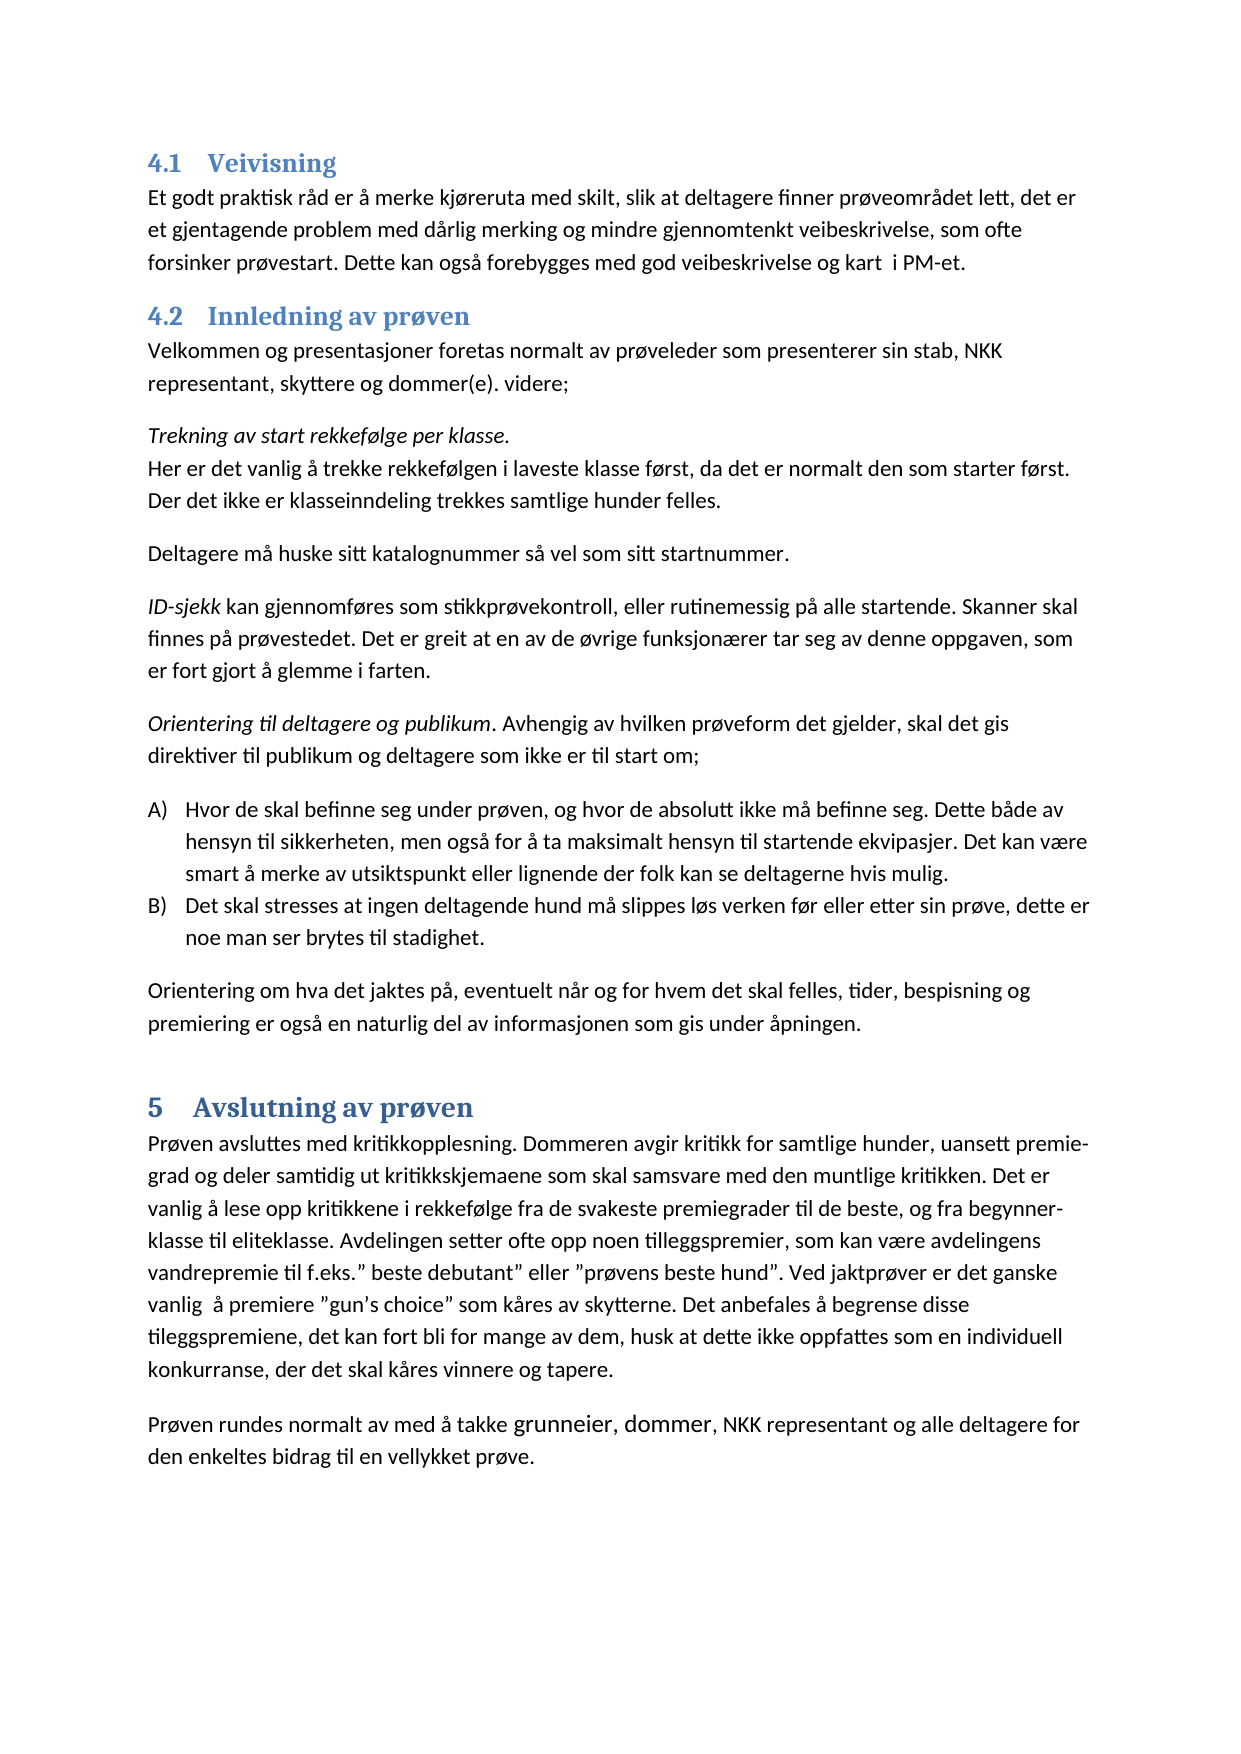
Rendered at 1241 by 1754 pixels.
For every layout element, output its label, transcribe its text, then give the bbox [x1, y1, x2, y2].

subtitle Veivisning [148, 148, 1093, 179]
text Deltagere må huske sitt katalognummer så vel som sitt startnummer. [148, 539, 1093, 567]
text Prøven avsluttes med kritikkopplesning. Dommeren avgir kritikk for samtlige hunder, uansett premie- grad og deler samtidig ut kritikkskjemaene som skal samsvare med den muntlige kritikken. Det er vanlig å lese opp kritikkene i rekkefølge fra de svakeste premiegrader til de beste, og fra begynner- klasse til eliteklasse. Avdelingen setter ofte opp noen tilleggspremier, som kan være avdelingens vandrepremie til f.eks.” beste debutant” eller ”prøvens beste hund”. Ved jaktprøver er det ganske vanlig å premiere ”gun’s choice” som kåres av skytterne. Det anbefales å begrense disse tileggspremiene, det kan fort bli for mange av dem, husk at dette ikke oppfattes som en individuell konkurranse, der det skal kåres vinnere og tapere. [148, 1129, 1093, 1383]
list Det skal stresses at ingen deltagende hund må slippes løs verken før eller etter sin prøve, dette er noe man ser brytes til stadighet. [148, 891, 1093, 951]
text Orientering om hva det jaktes på, eventuelt når og for hvem det skal felles, tider, bespisning og premiering er også en naturlig del av informasjonen som gis under åpningen. [148, 976, 1093, 1037]
subtitle Innledning av prøven [148, 301, 1093, 332]
text Et godt praktisk råd er å merke kjøreruta med skilt, slik at deltagere finner prøveområdet lett, det er et gjentagende problem med dårlig merking og mindre gjennomtenkt veibeskrivelse, som ofte forsinker prøvestart. Dette kan også forebygges med god veibeskrivelse og kart i PM-et. [148, 183, 1093, 276]
text Orientering til deltagere og publikum. Avhengig av hvilken prøveform det gjelder, skal det gis direktiver til publikum og deltagere som ikke er til start om; [148, 709, 1093, 770]
text Trekning av start rekkefølge per klasse. Her er det vanlig å trekke rekkefølgen i laveste klasse først, da det er normalt den som starter først. Der det ikke er klasseinndeling trekkes samtlige hunder felles. [148, 422, 1093, 514]
text Velkommen og presentasjoner foretas normalt av prøveleder som presenterer sin stab, NKK representant, skyttere og dommer(e). videre; [148, 336, 1093, 397]
text Prøven rundes normalt av med å takke grunneier, dommer, NKK representant og alle deltagere for den enkeltes bidrag til en vellykket prøve. [148, 1408, 1093, 1470]
text ID-sjekk kan gjennomføres som stikkprøvekontroll, eller rutinemessig på alle startende. Skanner skal finnes på prøvestedet. Det er greit at en av de øvrige funksjonærer tar seg av denne oppgaven, som er fort gjort å glemme i farten. [148, 592, 1093, 684]
subtitle Avslutning av prøven [148, 1091, 1093, 1124]
list Hvor de skal befinne seg under prøven, og hvor de absolutt ikke må befinne seg. Dette både av hensyn til sikkerheten, men også for å ta maksimalt hensyn til startende ekvipasjer. Det kan være smart å merke av utsiktspunkt eller lignende der folk kan se deltagerne hvis mulig. [148, 795, 1093, 887]
